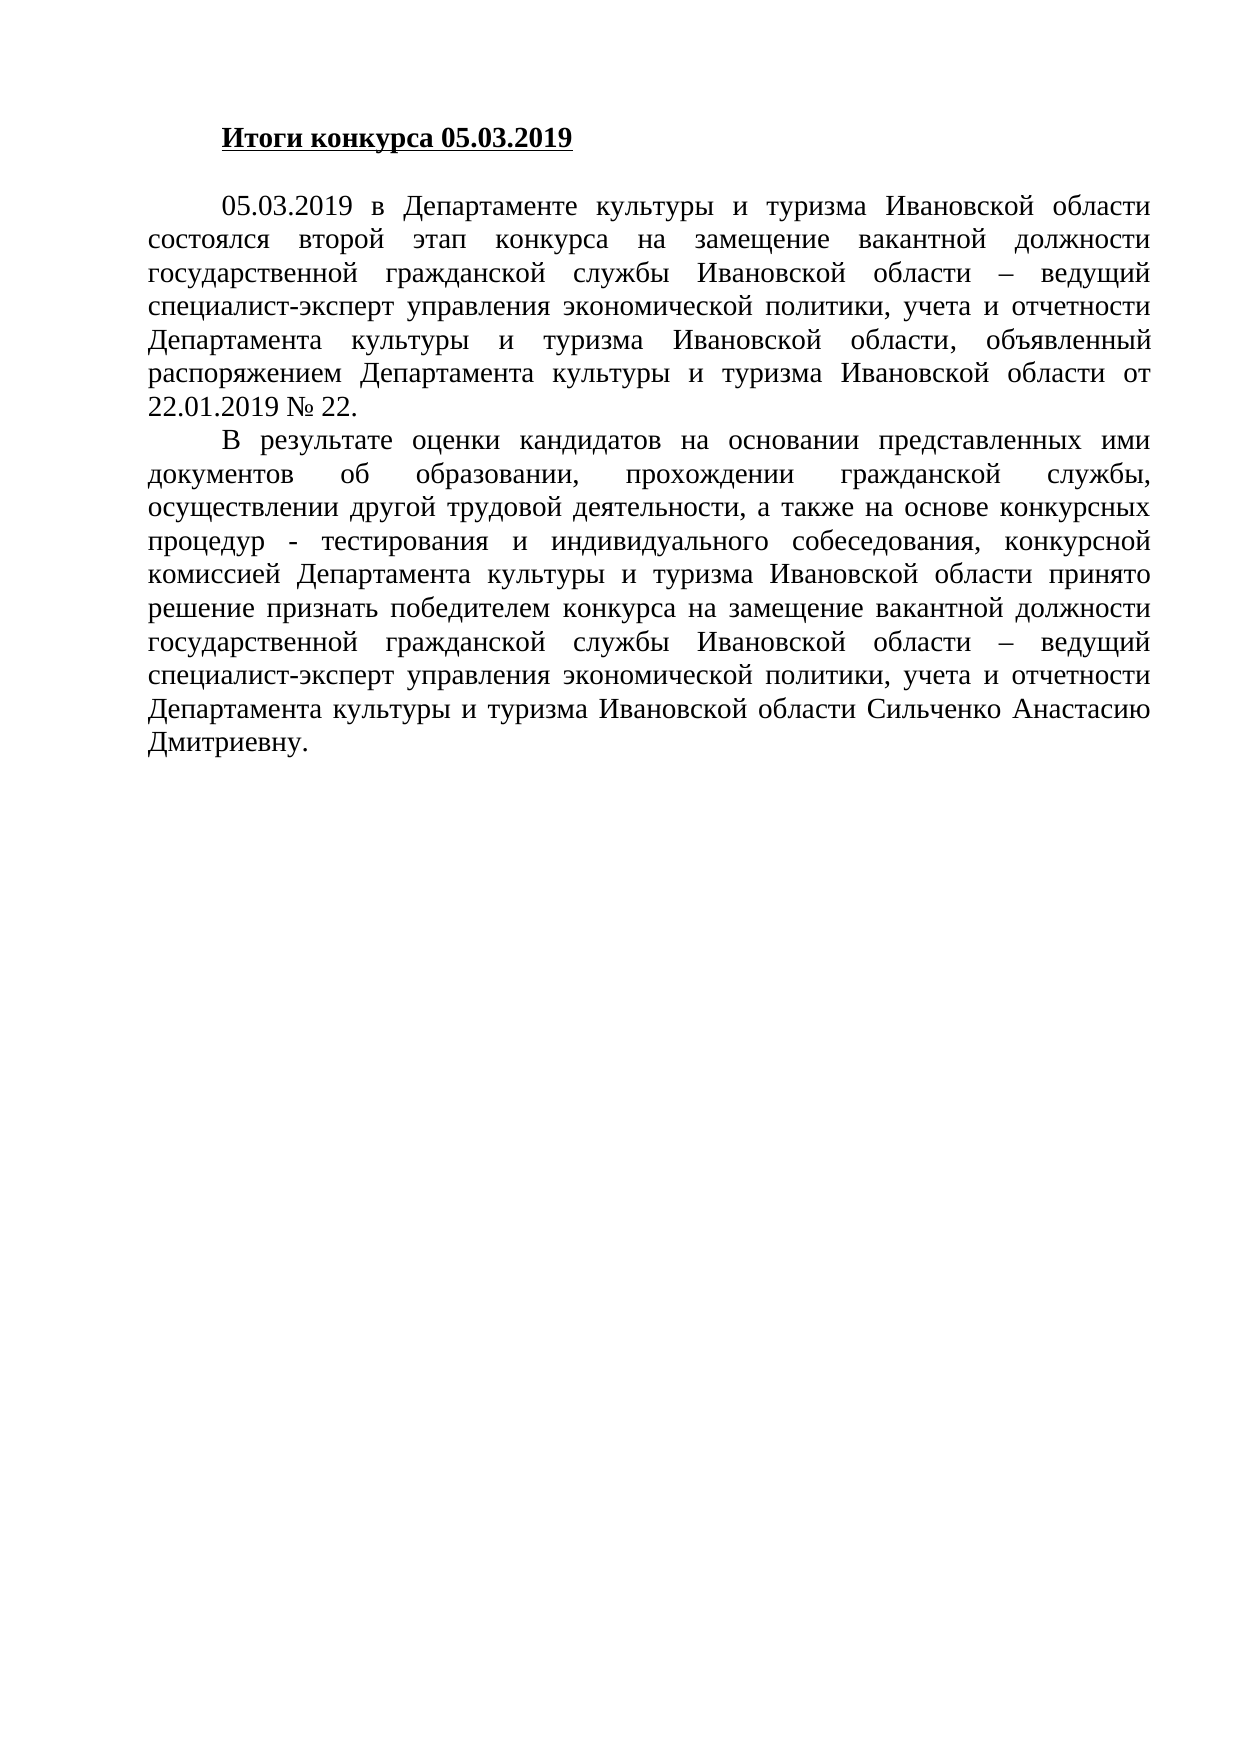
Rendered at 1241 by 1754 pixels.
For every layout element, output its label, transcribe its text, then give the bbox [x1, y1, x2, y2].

text В результате оценки кандидатов на основании представленных ими документов об образовании, прохождении гражданской службы, осуществлении другой трудовой деятельности, а также на основе конкурсных процедур - тестирования и индивидуального собеседования, конкурсной комиссией Департамента культуры и туризма Ивановской области принято решение признать победителем конкурса на замещение вакантной должности государственной гражданской службы Ивановской области – ведущий специалист-эксперт управления экономической политики, учета и отчетности Департамента культуры и туризма Ивановской области Сильченко Анастасию Дмитриевну. [148, 422, 1152, 758]
text 05.03.2019 в Департаменте культуры и туризма Ивановской области состоялся второй этап конкурса на замещение вакантной должности государственной гражданской службы Ивановской области – ведущий специалист-эксперт управления экономической политики, учета и отчетности Департамента культуры и туризма Ивановской области, объявленный распоряжением Департамента культуры и туризма Ивановской области от 22.01.2019 № 22. [148, 188, 1152, 422]
text Итоги конкурса 05.03.2019 [148, 121, 1152, 154]
